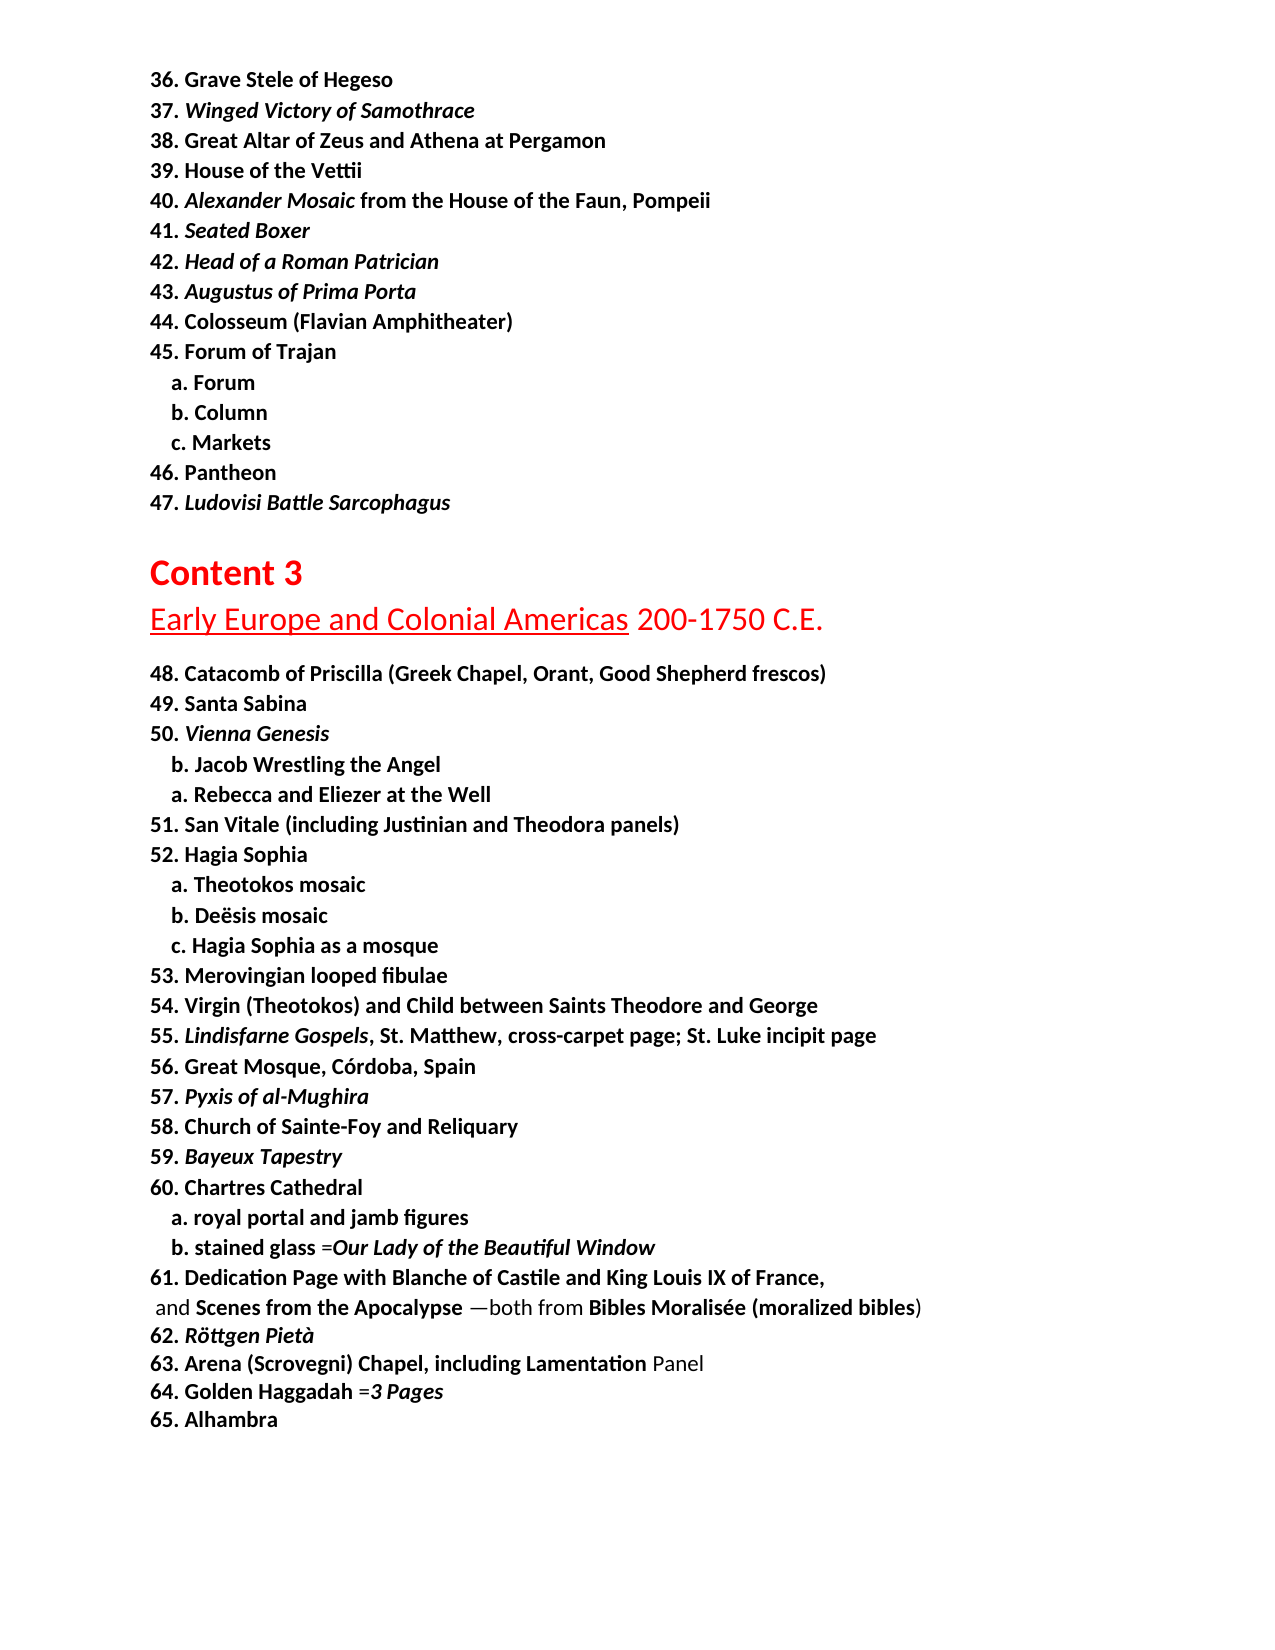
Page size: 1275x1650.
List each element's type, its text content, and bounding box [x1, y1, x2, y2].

text Content 3 [150, 549, 1125, 595]
text 43. Augustus of Prima Porta 44. Colosseum (Flavian Amphitheater) 45. Forum of Trajan a. Forum b. Column c. Markets 46. Pantheon 47. Ludovisi Battle Sarcophagus [150, 277, 1125, 517]
text 39. House of the Vettii 40. Alexander Mosaic from the House of the Faun, Pompeii 41. Seated Boxer 42. Head of a Roman Patrician [150, 156, 1125, 275]
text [150, 66, 1125, 154]
text 48. Catacomb of Priscilla (Greek Chapel, Orant, Good Shepherd frescos) 49. Santa Sabina 50. Vienna Genesis b. Jacob Wrestling the Angel a. Rebecca and Eliezer at the Well 51. San Vitale (including Justinian and Theodora panels) 52. Hagia Sophia a. Theotokos mosaic b. Deësis mosaic c. Hagia Sophia as a mosque 53. Merovingian looped fibulae 54. Virgin (Theotokos) and Child between Saints Theodore and George 55. Lindisfarne Gospels, St. Matthew, cross-carpet page; St. Luke incipit page 56. Great Mosque, Córdoba, Spain 57. Pyxis of al-Mughira 58. Church of Sainte-Foy and Reliquary 59. Bayeux Tapestry 60. Chartres Cathedral a. royal portal and jamb figures [150, 659, 1125, 1231]
text and Scenes from the Apocalypse —both from Bibles Moralisée (moralized bibles) 62. Röttgen Pietà 63. Arena (Scrovegni) Chapel, including Lamentation Panel 64. Golden Haggadah =3 Pages 65. Alhambra [150, 1293, 1125, 1433]
text b. stained glass =Our Lady of the Beautiful Window 61. Dedication Page with Blanche of Castile and King Louis IX of France, [150, 1233, 1125, 1291]
text Early Europe and Colonial Americas 200-1750 C.E. [150, 598, 1125, 639]
